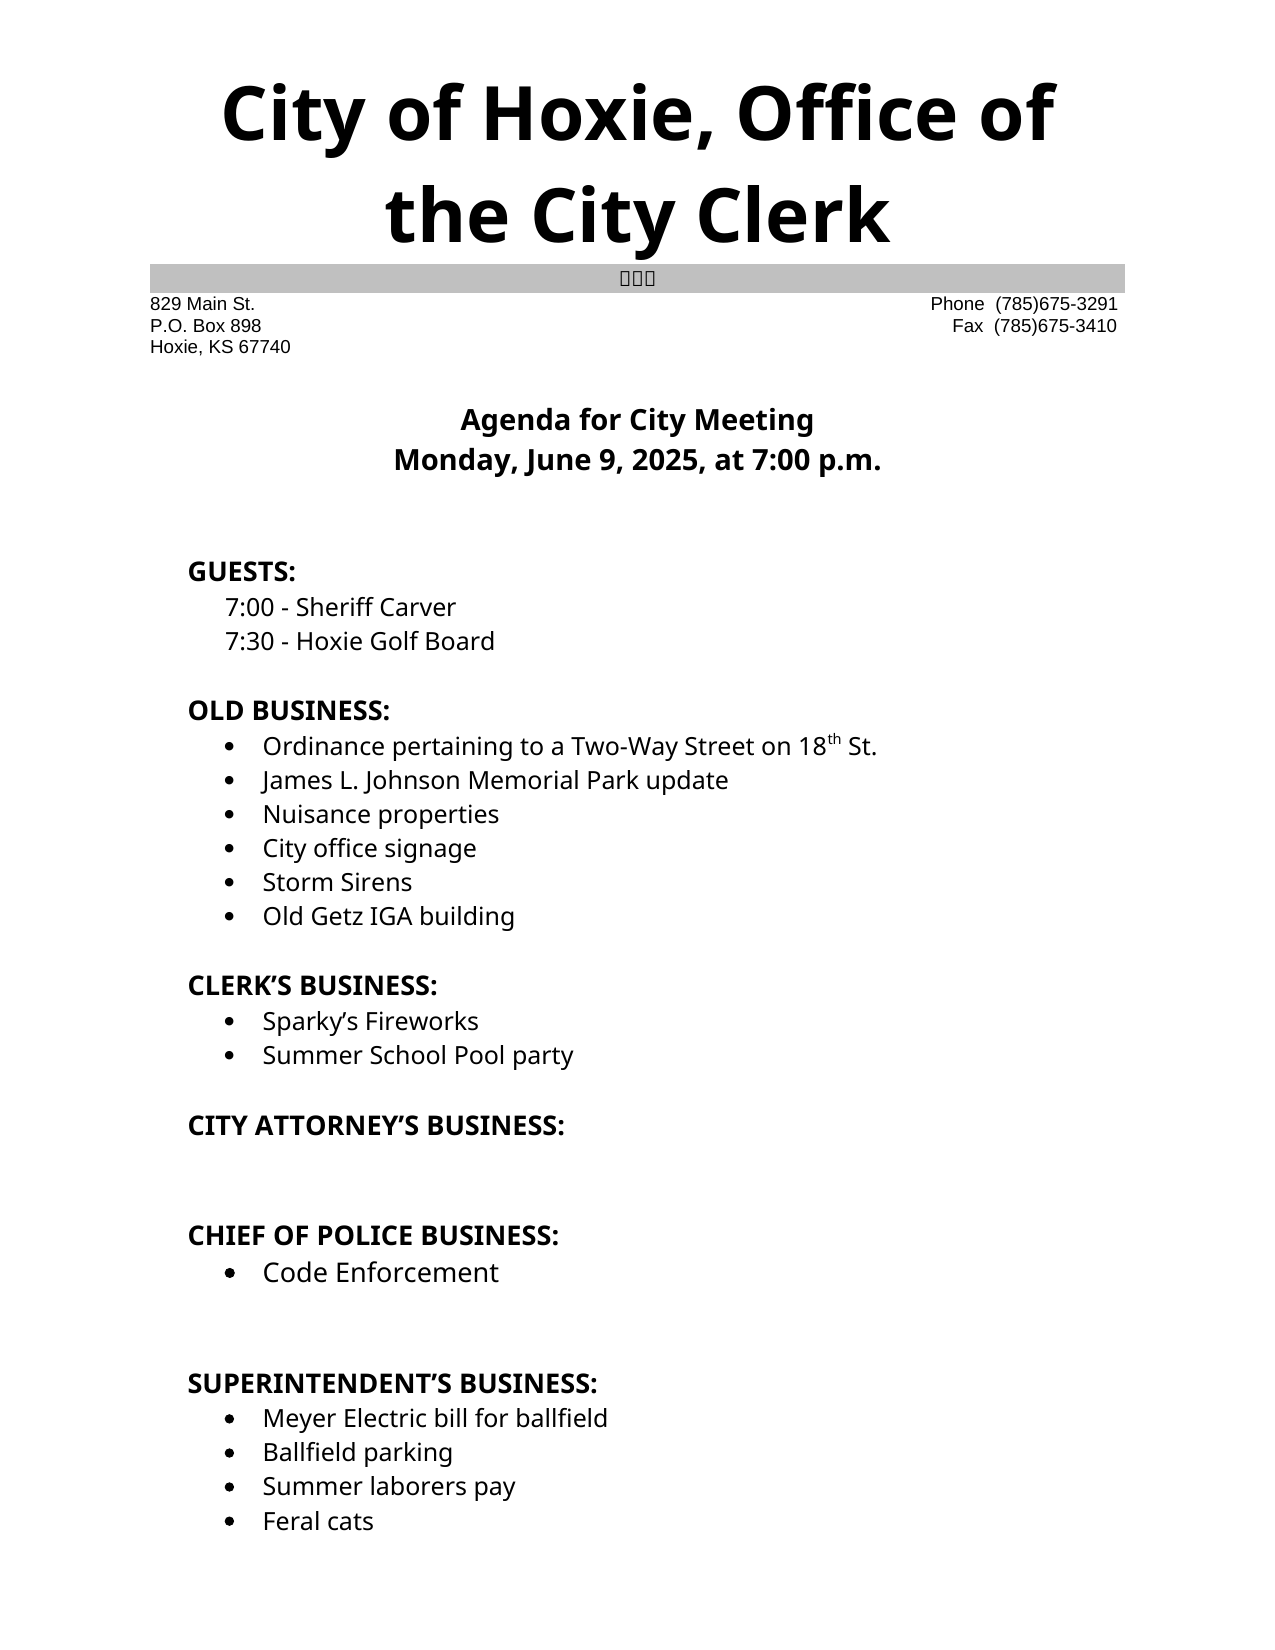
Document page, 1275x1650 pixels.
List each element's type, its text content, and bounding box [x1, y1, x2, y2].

text City of Hoxie, Office of the City Clerk [150, 60, 1125, 264]
text Agenda for City Meeting [150, 399, 1125, 439]
list Nuisance properties [225, 797, 1125, 831]
text 7:30 - Hoxie Golf Board [187, 623, 1125, 657]
list Storm Sirens [225, 865, 1125, 899]
list Code Enforcement [225, 1253, 1125, 1290]
list Ordinance pertaining to a Two-Way Street on 18th St. [225, 728, 1125, 762]
list Summer laborers pay [225, 1469, 1125, 1503]
text CLERK’S BUSINESS: [187, 967, 1125, 1004]
text CHIEF OF POLICE BUSINESS: [150, 1217, 1125, 1253]
list Ballfield parking [225, 1435, 1125, 1469]
text Hoxie, KS 67740 [150, 336, 1125, 357]
list Old Getz IGA building [225, 899, 1125, 933]
text SUPERINTENDENT’S BUSINESS: [187, 1364, 1125, 1401]
list Summer School Pool party [225, 1038, 1125, 1072]
text Monday, June 9, 2025, at 7:00 p.m. [150, 439, 1125, 479]
list Meyer Electric bill for ballfield [225, 1401, 1125, 1435]
text  [150, 264, 1125, 293]
list City office signage [225, 831, 1125, 865]
text OLD BUSINESS: [187, 692, 1125, 728]
list Feral cats [225, 1503, 1125, 1537]
text GUESTS: [187, 552, 1125, 589]
text P.O. Box 898 Fax (785)675-3410 [150, 314, 1125, 336]
list Sparky’s Fireworks [225, 1004, 1125, 1038]
list James L. Johnson Memorial Park update [225, 762, 1125, 797]
text 829 Main St. Phone (785)675-3291 [150, 293, 1125, 314]
text 7:00 - Sheriff Carver [187, 589, 1125, 623]
text CITY ATTORNEY’S BUSINESS: [150, 1106, 1125, 1143]
